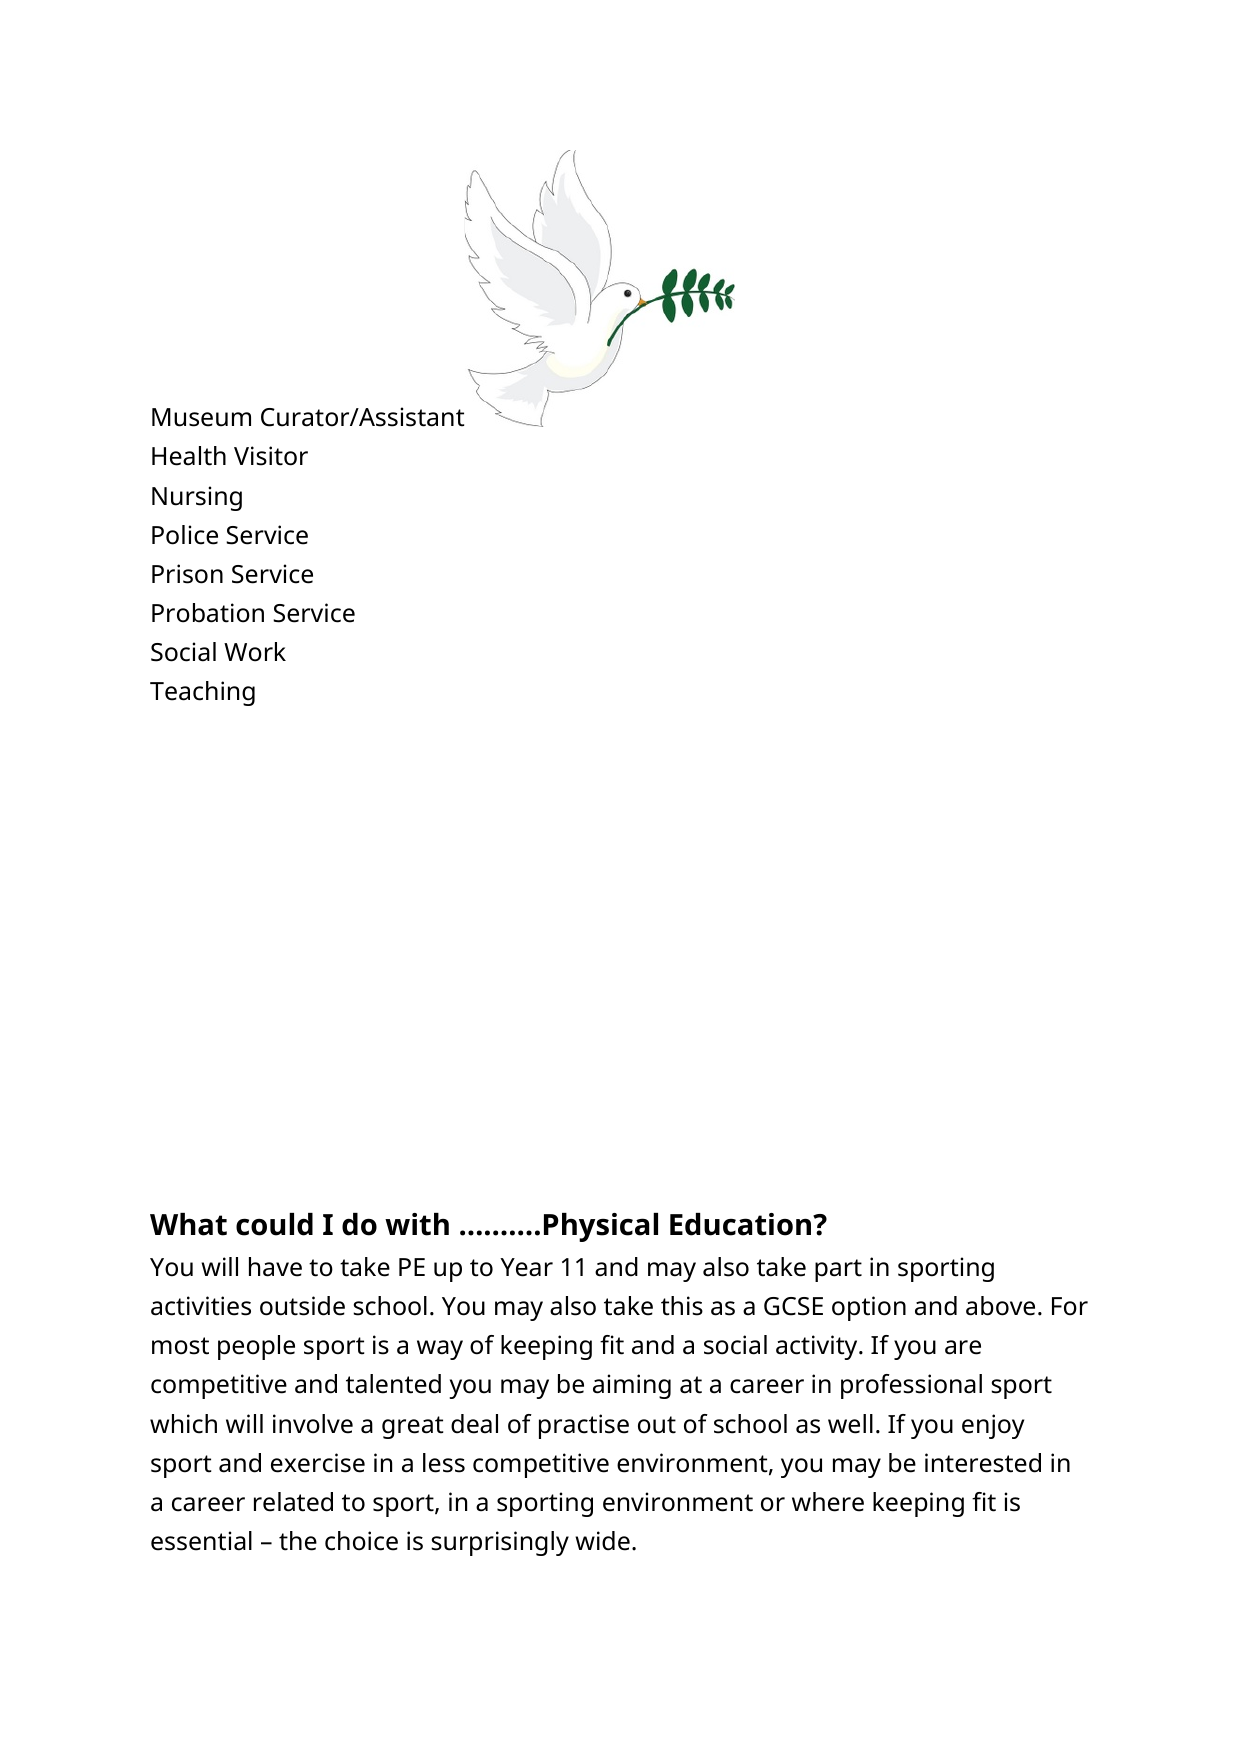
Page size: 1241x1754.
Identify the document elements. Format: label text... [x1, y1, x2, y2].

text Nursing [150, 478, 1090, 512]
text Social Work [150, 635, 1090, 669]
text What could I do with ……….Physical Education? [150, 1204, 1090, 1244]
text Probation Service [150, 596, 1090, 630]
text Health Visitor [150, 439, 1090, 473]
picture [464, 150, 735, 427]
text You will have to take PE up to Year 11 and may also take part in sporting activities outside school. You may also take this as a GCSE option and above. For most people sport is a way of keeping fit and a social activity. If you are competitive and talented you may be aiming at a career in professional sport which will involve a great deal of practise out of school as well. If you enjoy sport and exercise in a less competitive environment, you may be interested in a career related to sport, in a sporting environment or where keeping fit is essential – the choice is surprisingly wide. [150, 1249, 1090, 1558]
text Teaching [150, 674, 1090, 708]
text Prison Service [150, 556, 1090, 591]
text Police Service [150, 517, 1090, 551]
